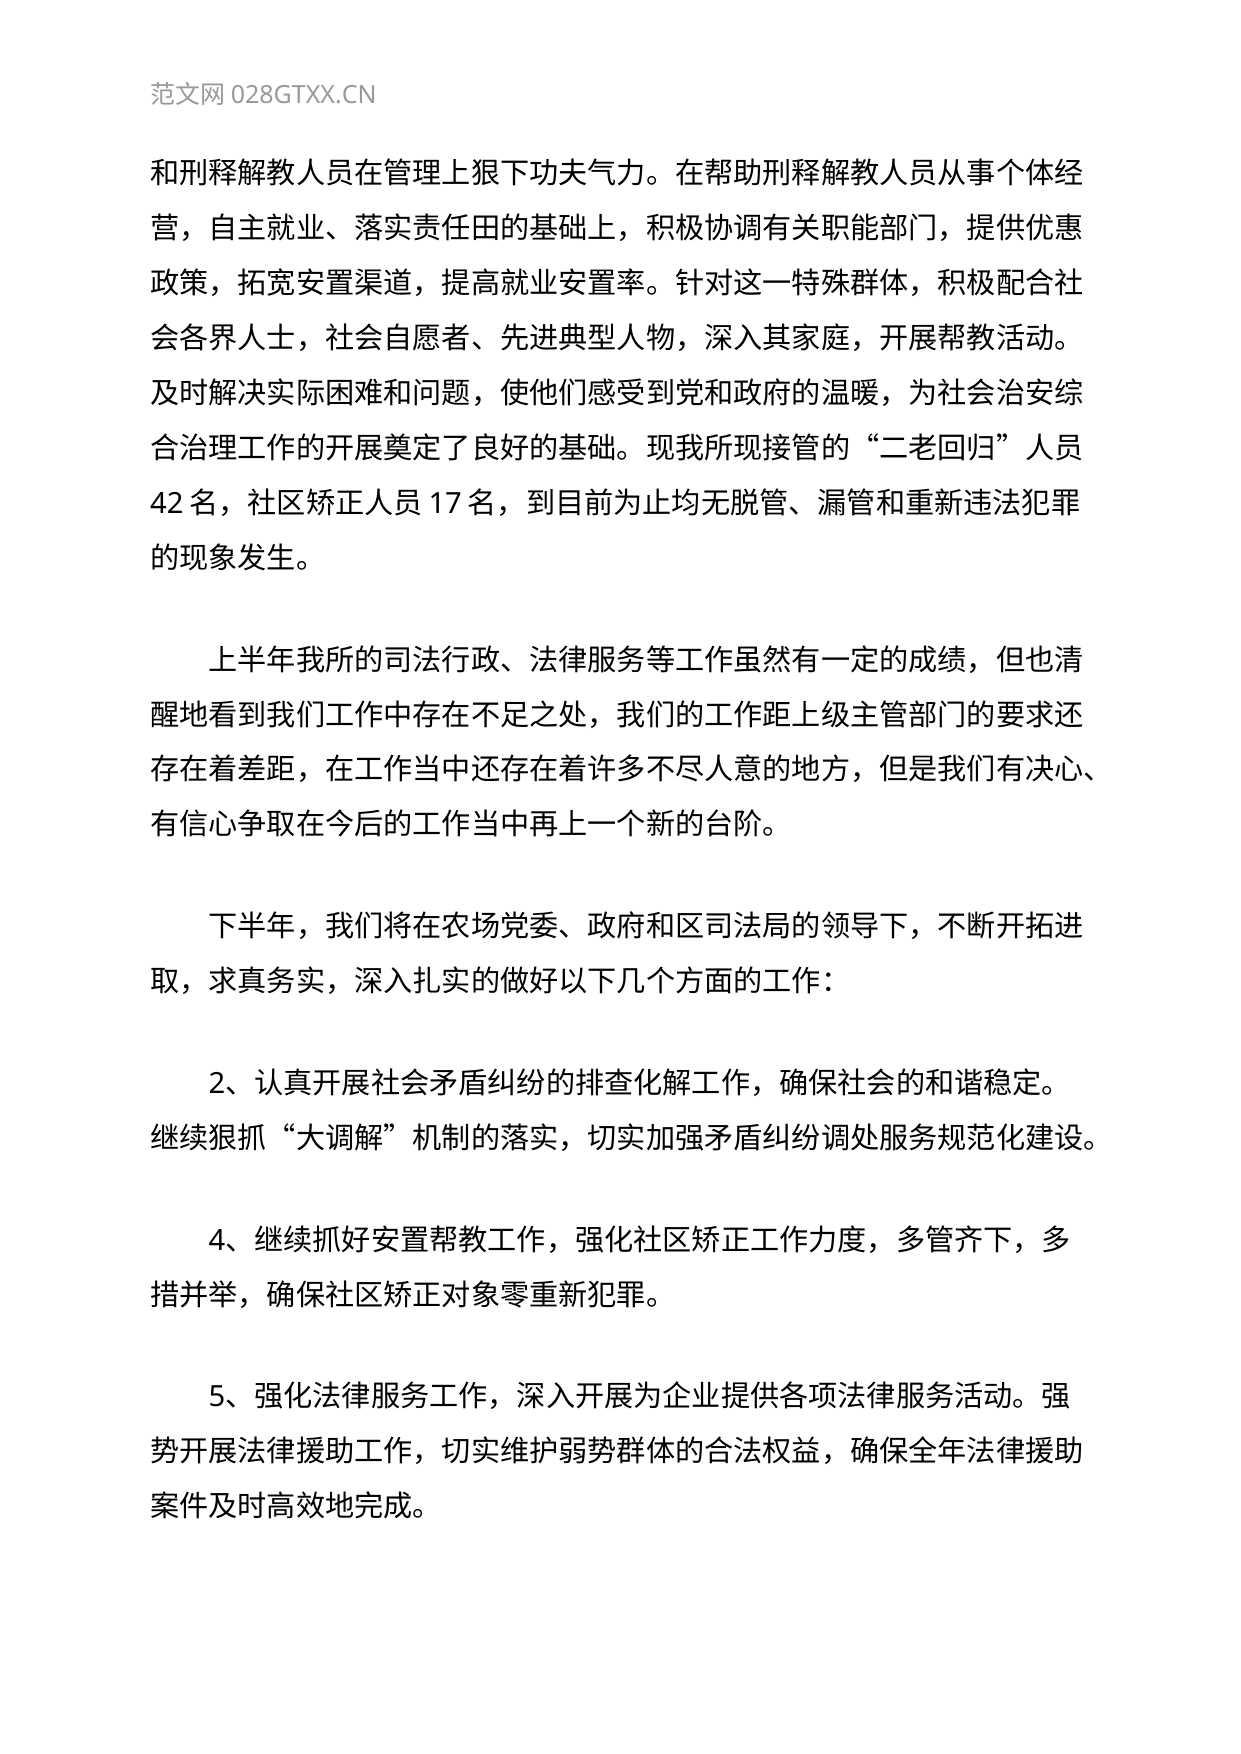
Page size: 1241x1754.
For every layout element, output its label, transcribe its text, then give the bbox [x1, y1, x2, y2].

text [150, 150, 1090, 577]
text 5、强化法律服务工作，深入开展为企业提供各项法律服务活动。强势开展法律援助工作，切实维护弱势群体的合法权益，确保全年法律援助案件及时高效地完成。 [150, 1373, 1090, 1525]
text 2、认真开展社会矛盾纠纷的排查化解工作，确保社会的和谐稳定。继续狠抓“大调解”机制的落实，切实加强矛盾纠纷调处服务规范化建设。 [150, 1059, 1090, 1157]
text 下半年，我们将在农场党委、政府和区司法局的领导下，不断开拓进取，求真务实，深入扎实的做好以下几个方面的工作： [150, 903, 1090, 1000]
text 上半年我所的司法行政、法律服务等工作虽然有一定的成绩，但也清醒地看到我们工作中存在不足之处，我们的工作距上级主管部门的要求还存在着差距，在工作当中还存在着许多不尽人意的地方，但是我们有决心、有信心争取在今后的工作当中再上一个新的台阶。 [150, 636, 1090, 843]
text 4、继续抓好安置帮教工作，强化社区矫正工作力度，多管齐下，多措并举，确保社区矫正对象零重新犯罪。 [150, 1216, 1090, 1313]
